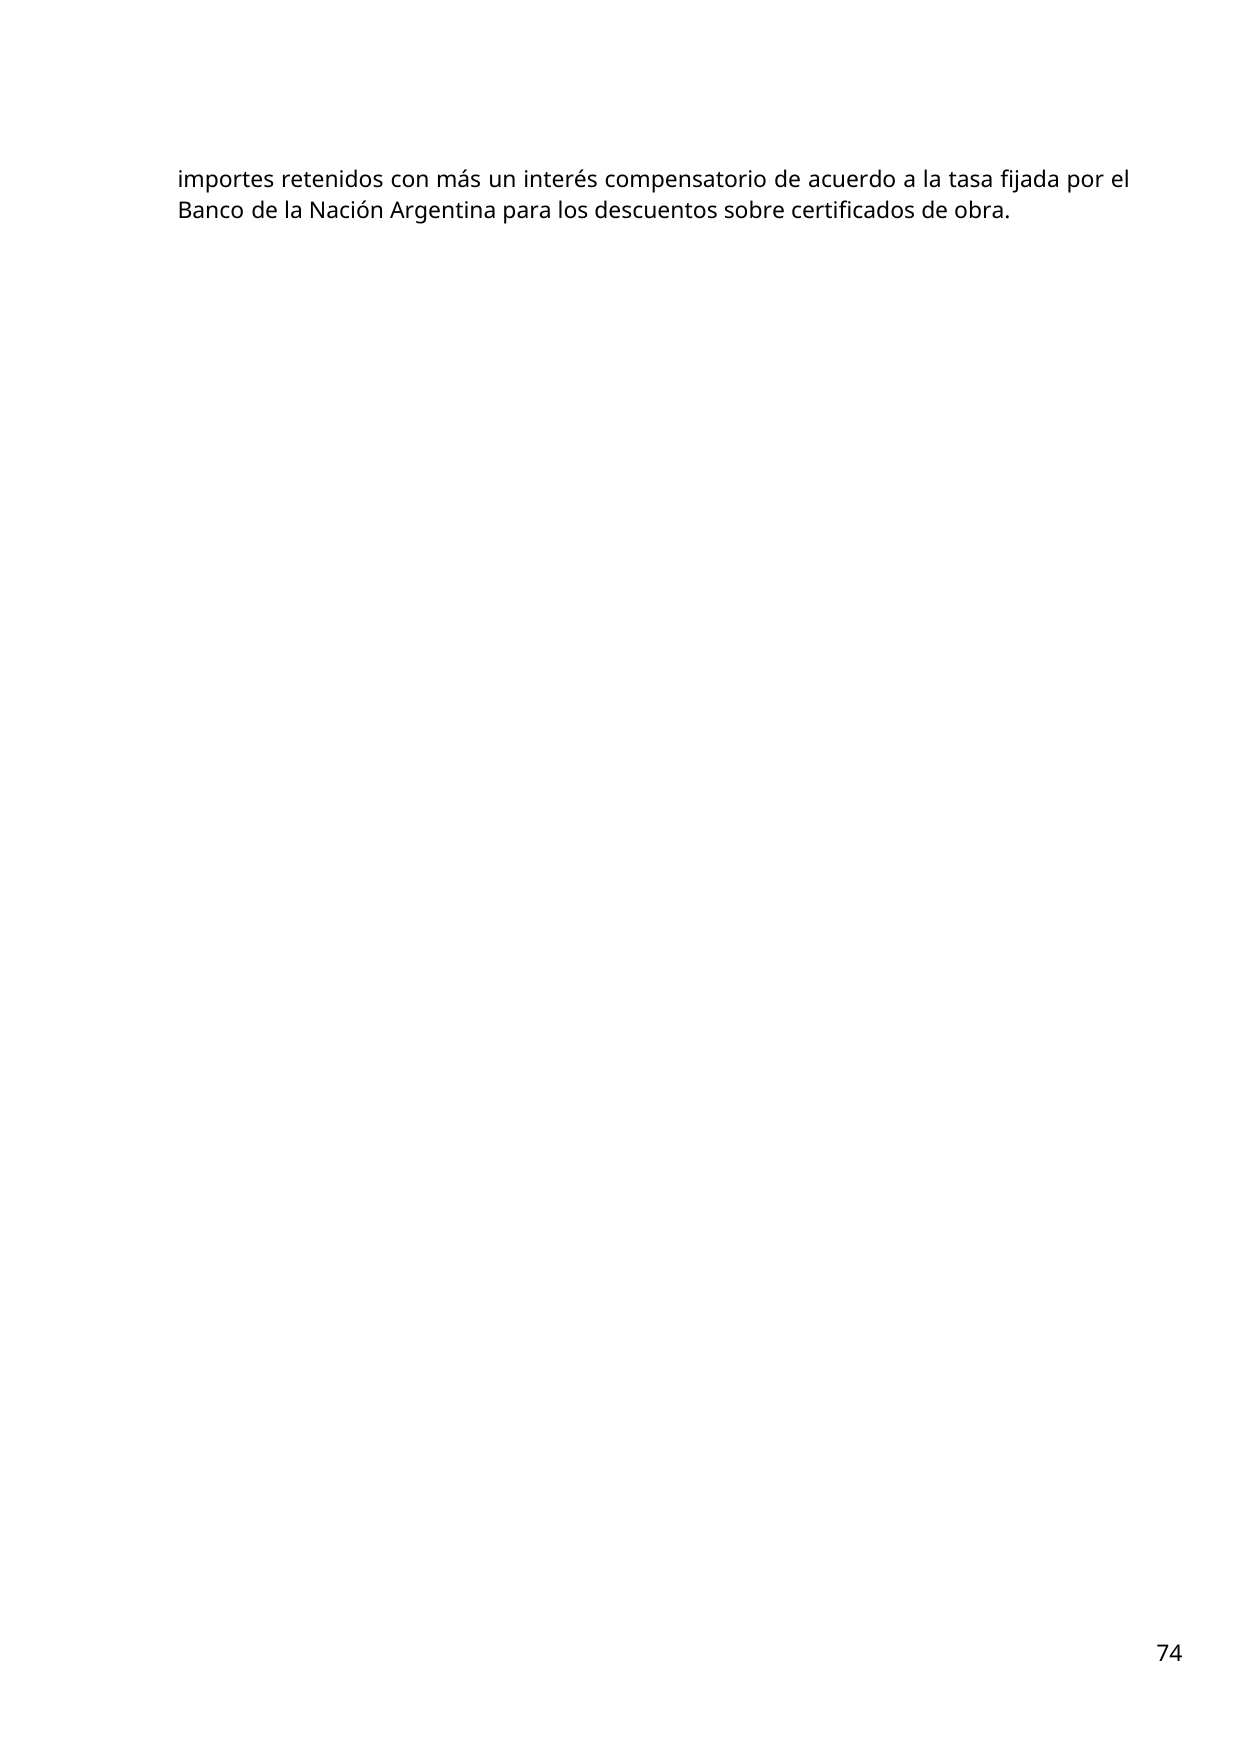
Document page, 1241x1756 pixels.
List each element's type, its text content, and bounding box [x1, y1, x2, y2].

text importes retenidos con más un interés compensatorio de acuerdo a la tasa fijada por el Banco de la Nación Argentina para los descuentos sobre certificados de obra. [177, 163, 1193, 225]
